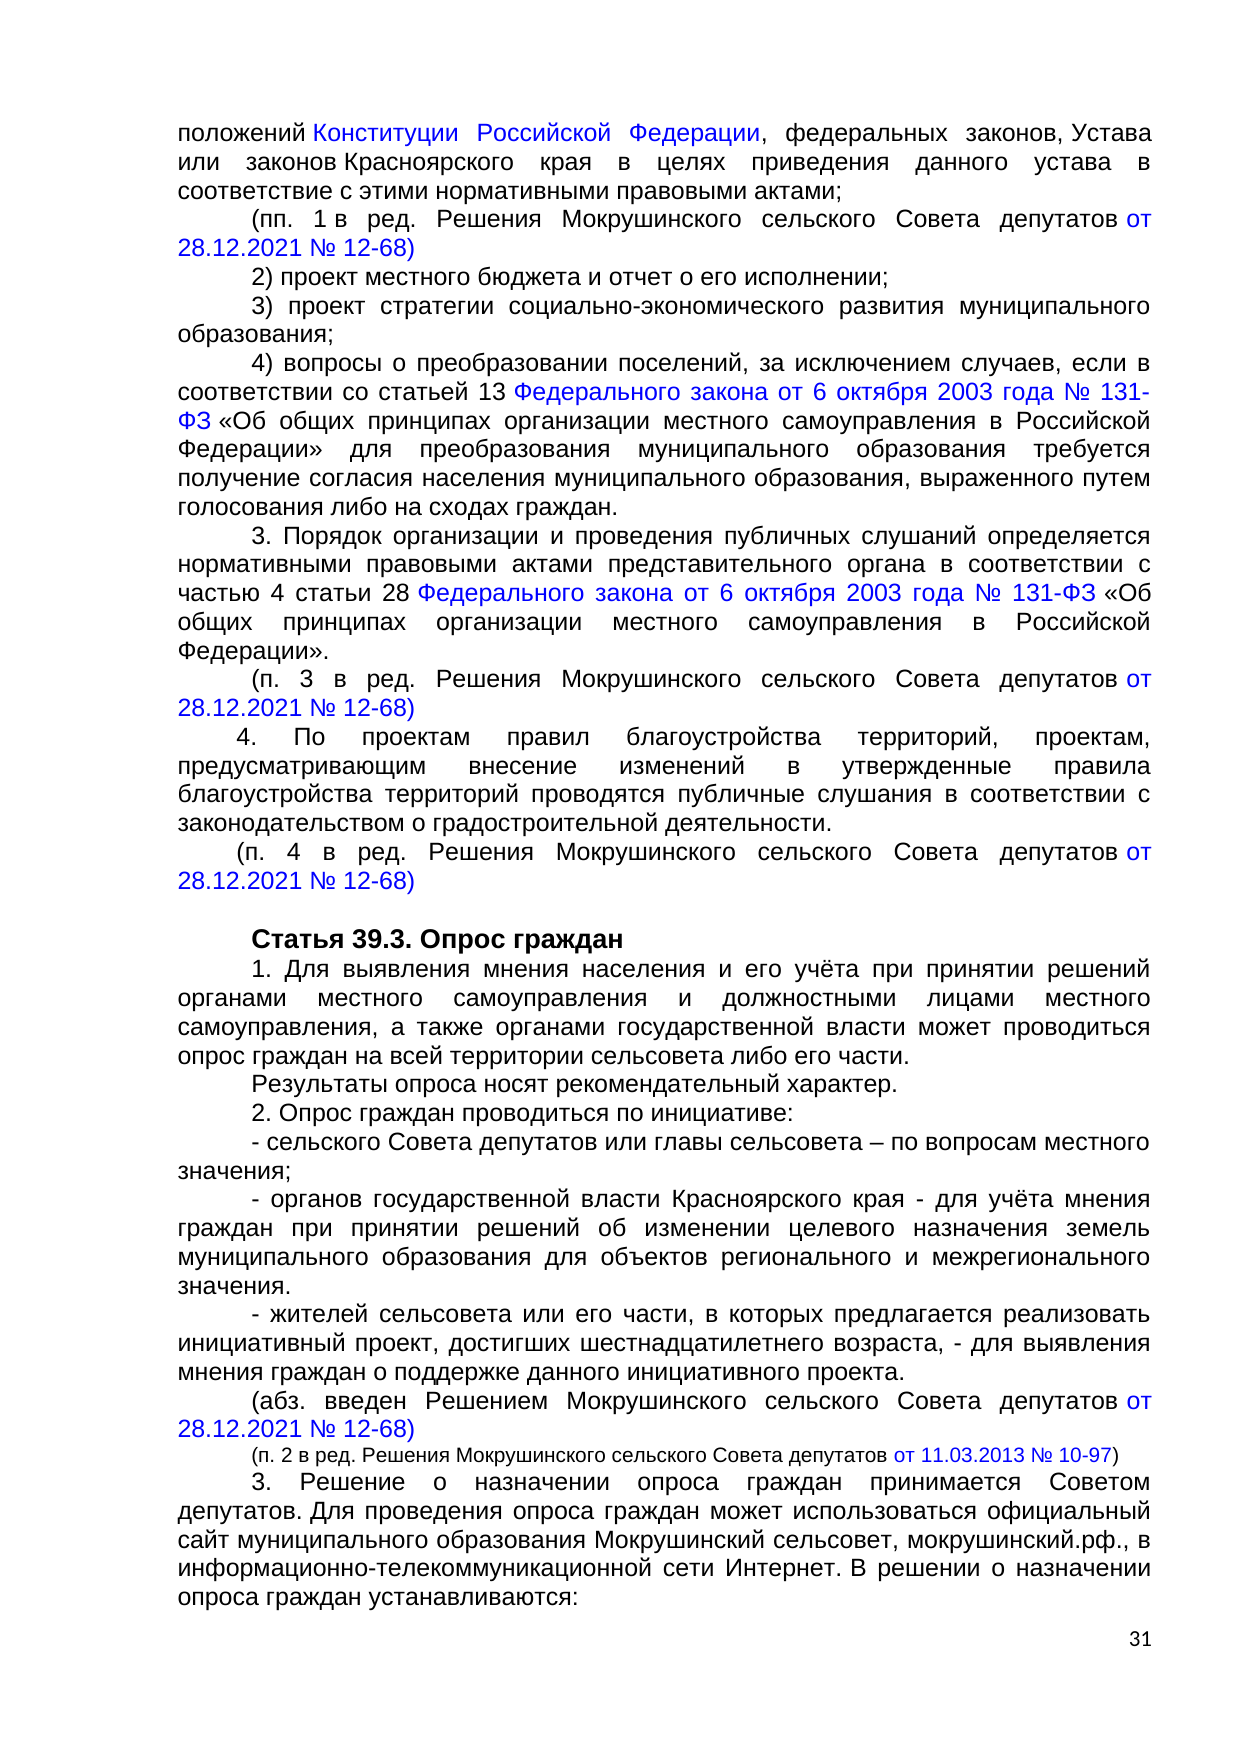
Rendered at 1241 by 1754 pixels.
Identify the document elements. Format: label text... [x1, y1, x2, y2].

text 2. Опрос граждан проводиться по инициативе: [177, 1098, 1152, 1127]
text 3) проект стратегии социально-экономического развития муниципального образования; [177, 291, 1152, 348]
text 4) вопросы о преобразовании поселений, за исключением случаев, если в соответствии со статьей 13 Федерального закона от 6 октября 2003 года № 131-ФЗ «Об общих принципах организации местного самоуправления в Российской Федерации» для преобразования муниципального образования требуется получение согласия населения муниципального образования, выраженного путем голосования либо на сходах граждан. [177, 348, 1152, 521]
text (п. 2 в ред. Решения Мокрушинского сельского Совета депутатов от 11.03.2013 № 10-97) [177, 1443, 1152, 1467]
text (п. 3 в ред. Решения Мокрушинского сельского Совета депутатов от 28.12.2021 № 12-68) [177, 664, 1152, 722]
text - органов государственной власти Красноярского края - для учёта мнения граждан при принятии решений об изменении целевого назначения земель муниципального образования для объектов регионального и межрегионального значения. [177, 1184, 1152, 1299]
text 1. Для выявления мнения населения и его учёта при принятии решений органами местного самоуправления и должностными лицами местного самоуправления, а также органами государственной власти может проводиться опрос граждан на всей территории сельсовета либо его части. [177, 954, 1152, 1069]
text 3. Порядок организации и проведения публичных слушаний определяется нормативными правовыми актами представительного органа в соответствии с частью 4 статьи 28 Федерального закона от 6 октября 2003 года № 131-ФЗ «Об общих принципах организации местного самоуправления в Российской Федерации». [177, 521, 1152, 664]
text Статья 39.3. Опрос граждан [177, 923, 1152, 954]
text - жителей сельсовета или его части, в которых предлагается реализовать инициативный проект, достигших шестнадцатилетнего возраста, - для выявления мнения граждан о поддержке данного инициативного проекта. [177, 1299, 1152, 1386]
text 4. По проектам правил благоустройства территорий, проектам, предусматривающим внесение изменений в утвержденные правила благоустройства территорий проводятся публичные слушания в соответствии с законодательством о градостроительной деятельности. [177, 722, 1152, 837]
text (пп. 1 в ред. Решения Мокрушинского сельского Совета депутатов от 28.12.2021 № 12-68) [177, 204, 1152, 262]
text (абз. введен Решением Мокрушинского сельского Совета депутатов от 28.12.2021 № 12-68) [177, 1386, 1152, 1443]
text 2) проект местного бюджета и отчет о его исполнении; [177, 262, 1152, 291]
text (п. 4 в ред. Решения Мокрушинского сельского Совета депутатов от 28.12.2021 № 12-68) [177, 837, 1152, 894]
text Результаты опроса носят рекомендательный характер. [177, 1069, 1152, 1098]
text - сельского Совета депутатов или главы сельсовета – по вопросам местного значения; [177, 1127, 1152, 1184]
text 3. Решение о назначении опроса граждан принимается Советом депутатов. Для проведения опроса граждан может использоваться официальный сайт муниципального образования Мокрушинский сельсовет, мокрушинский.рф., в информационно-телекоммуникационной сети Интернет. В решении о назначении опроса граждан устанавливаются: [177, 1467, 1152, 1611]
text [177, 118, 1152, 204]
